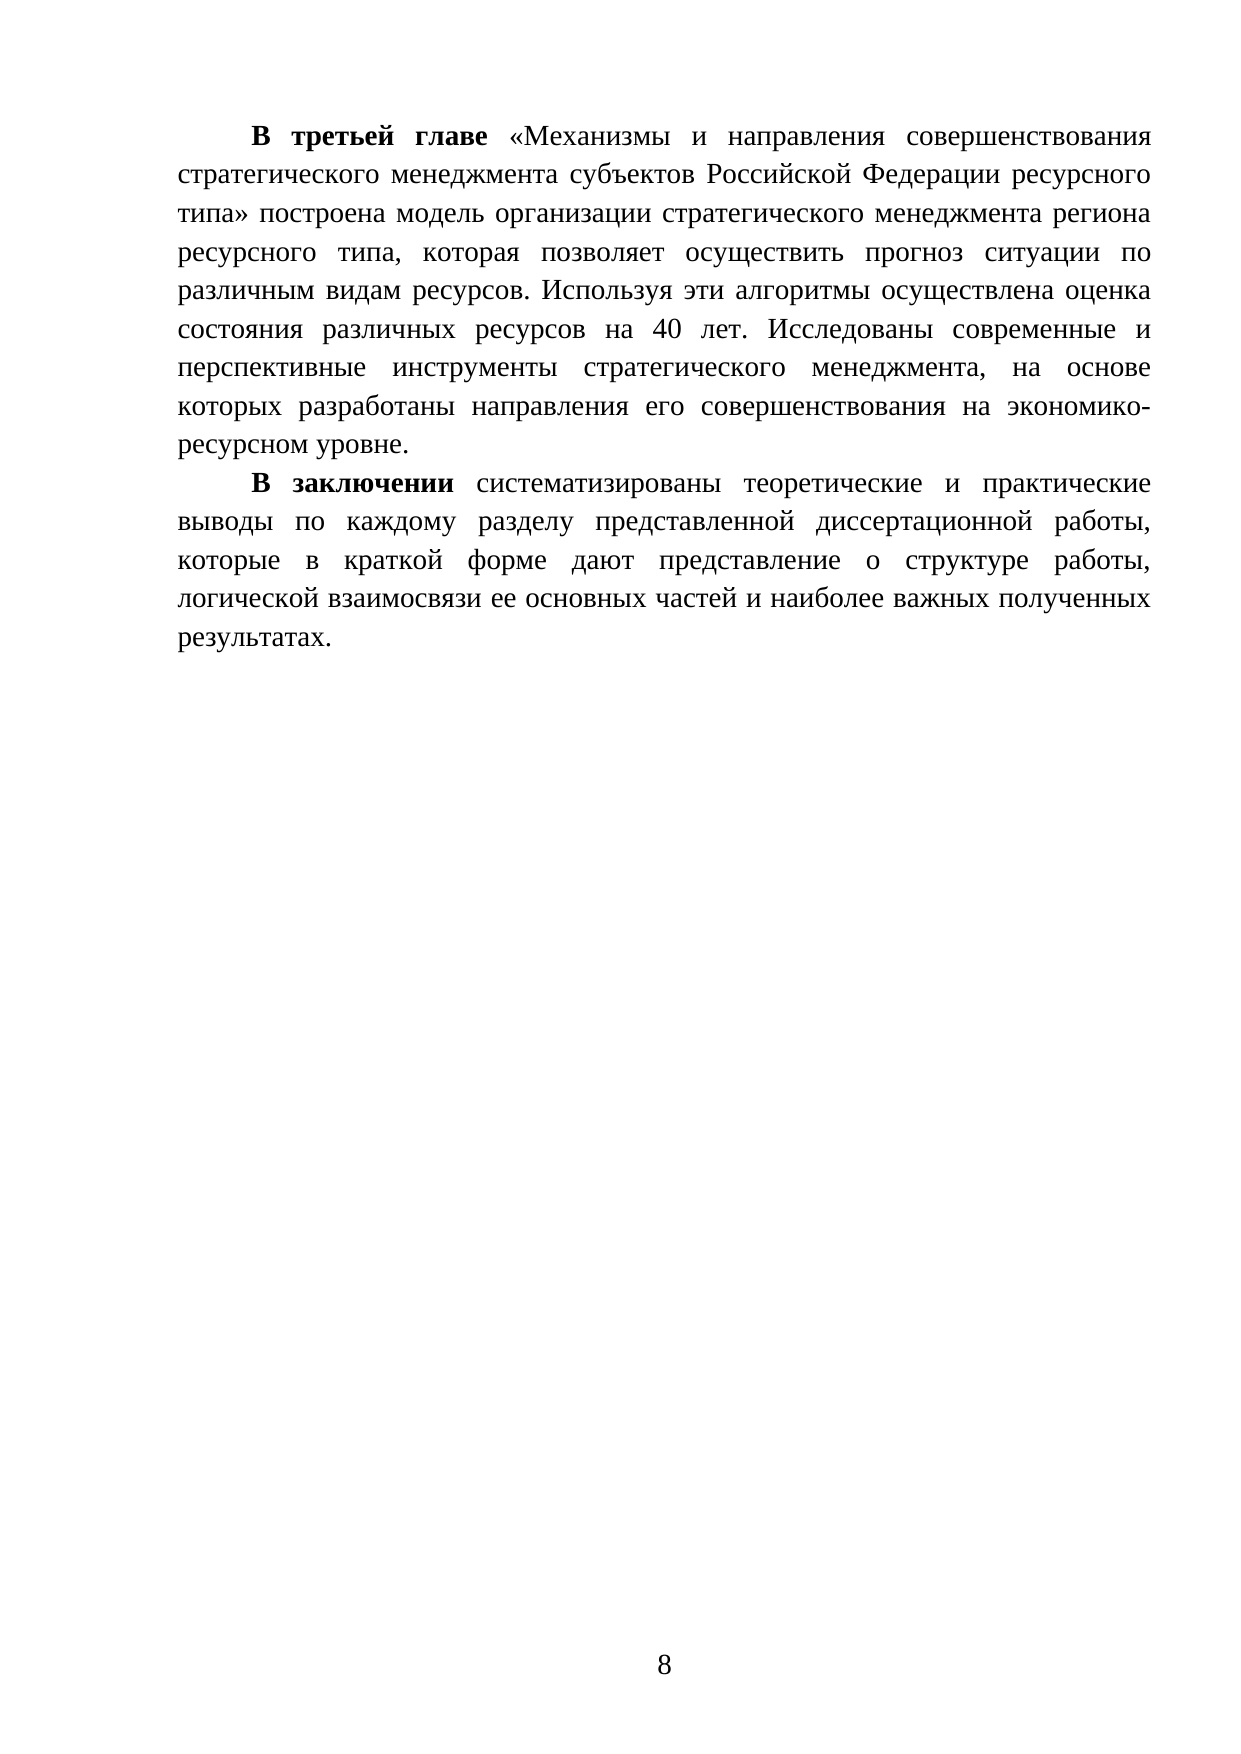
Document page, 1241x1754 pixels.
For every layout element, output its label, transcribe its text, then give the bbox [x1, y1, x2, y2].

text В третьей главе «Механизмы и направления совершенствования стратегического менеджмента субъектов Российской Федерации ресурсного типа» построена модель организации стратегического менеджмента региона ресурсного типа, которая позволяет осуществить прогноз ситуации по различным видам ресурсов. Используя эти алгоритмы осуществлена оценка состояния различных ресурсов на 40 лет. Исследованы современные и перспективные инструменты стратегического менеджмента, на основе которых разработаны направления его совершенствования на экономико-ресурсном уровне. [177, 118, 1152, 460]
text В заключении систематизированы теоретические и практические выводы по каждому разделу представленной диссертационной работы, которые в краткой форме дают представление о структуре работы, логической взаимосвязи ее основных частей и наиболее важных полученных результатах. [177, 465, 1152, 653]
